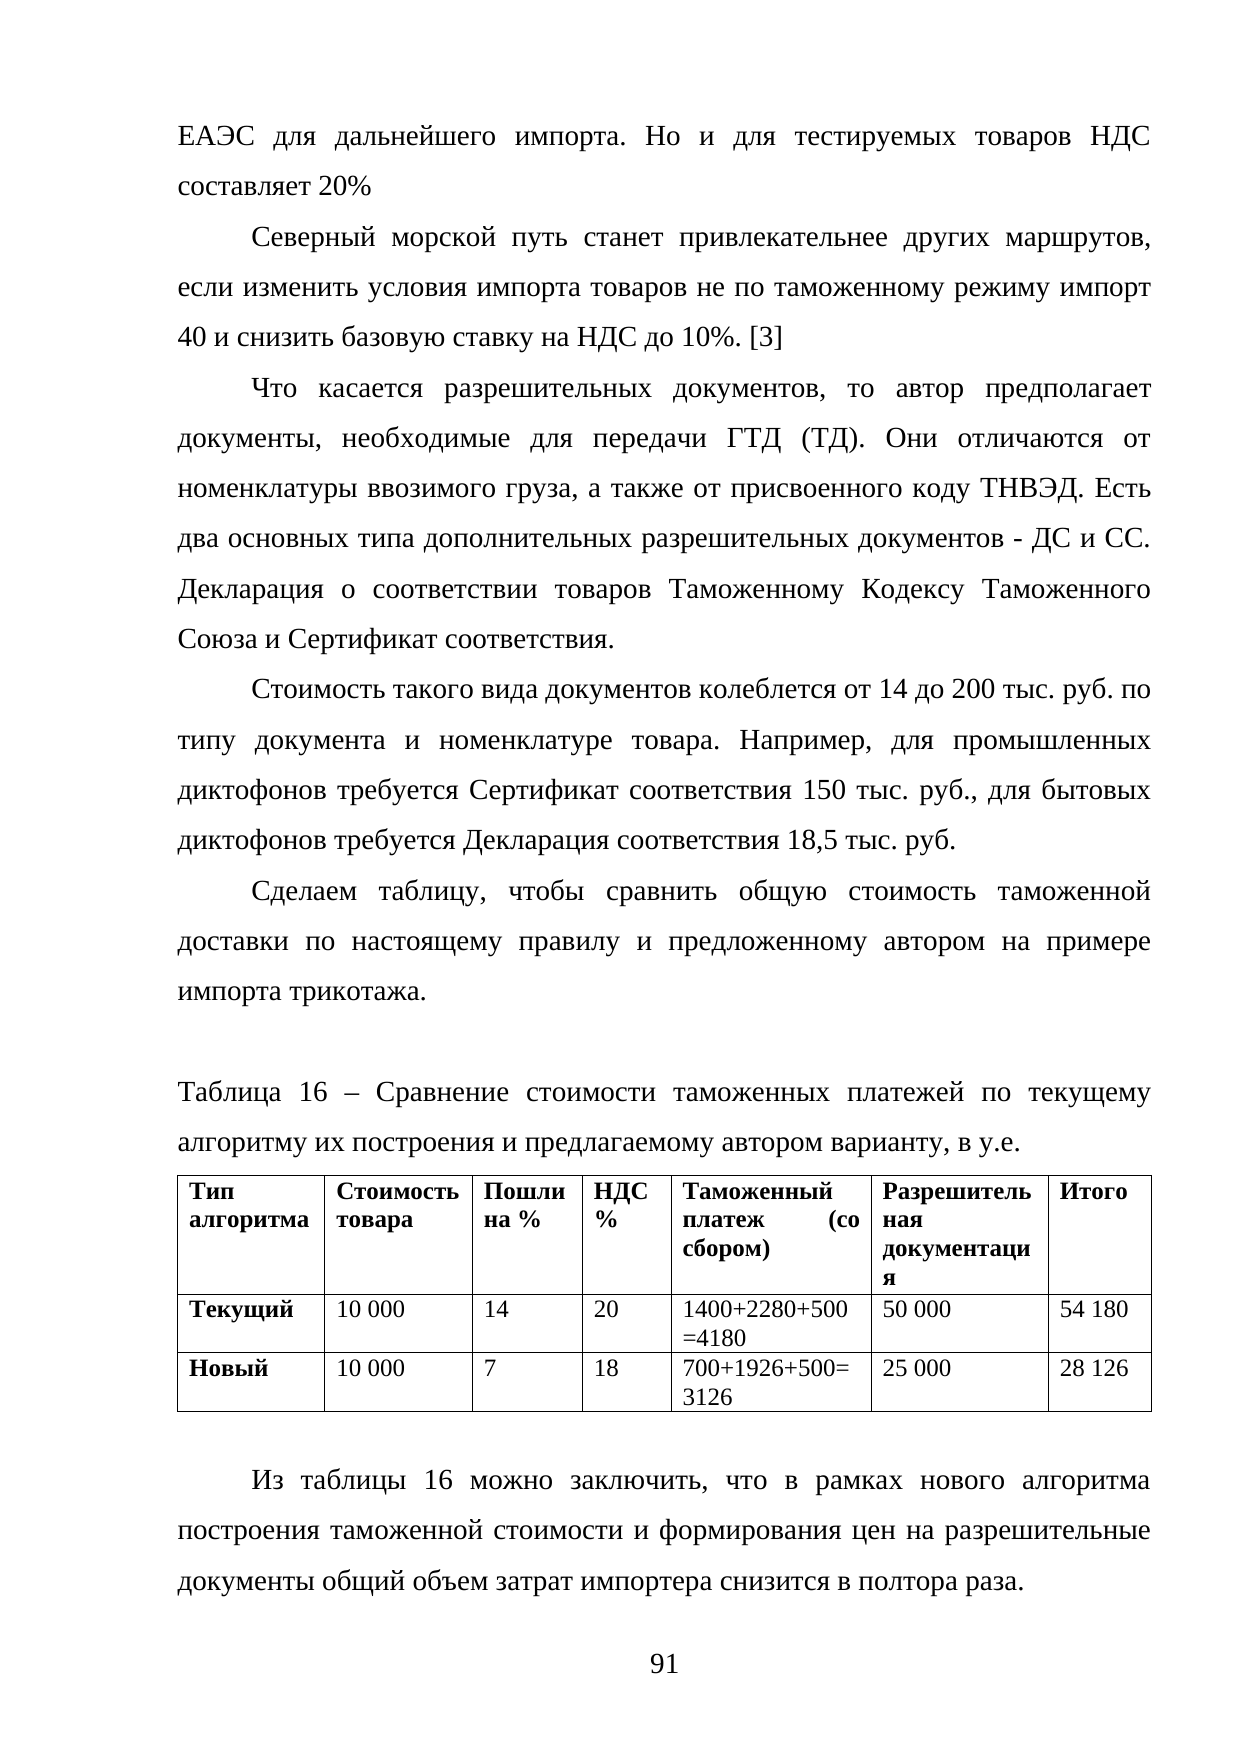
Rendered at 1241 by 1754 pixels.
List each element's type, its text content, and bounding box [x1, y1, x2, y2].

table_cell Текущий [178, 1295, 324, 1352]
table_cell 7 [473, 1353, 582, 1411]
table_cell 10 000 [325, 1353, 472, 1411]
table_header Разрешительная документация [872, 1176, 1048, 1293]
table_cell Новый [178, 1353, 324, 1411]
table_header Итого [1049, 1176, 1151, 1293]
text Из таблицы 16 можно заключить, что в рамках нового алгоритма построения таможенной стоимости и формирования цен на разрешительные документы общий объем затрат импортера снизится в полтора раза. [177, 1462, 1152, 1596]
table_cell 54 180 [1049, 1295, 1151, 1352]
text Что касается разрешительных документов, то автор предполагает документы, необходимые для передачи ГТД (ТД). Они отличаются от номенклатуры ввозимого груза, а также от присвоенного коду ТНВЭД. Есть два основных типа дополнительных разрешительных документов - ДС и СС. Декларация о соответствии товаров Таможенному Кодексу Таможенного Союза и Сертификат соответствия. [177, 370, 1152, 655]
text Таблица 16 – Сравнение стоимости таможенных платежей по текущему алгоритму их построения и предлагаемому автором варианту, в у.е. [177, 1074, 1152, 1158]
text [177, 118, 1152, 202]
table_cell 700+1926+500=3126 [672, 1353, 871, 1411]
table_header Стоимость товара [325, 1176, 472, 1293]
table_cell 50 000 [872, 1295, 1048, 1352]
table_cell 28 126 [1049, 1353, 1151, 1411]
table_cell 10 000 [325, 1295, 472, 1352]
text Северный морской путь станет привлекательнее других маршрутов, если изменить условия импорта товаров не по таможенному режиму импорт 40 и снизить базовую ставку на НДС до 10%. [3] [177, 219, 1152, 353]
table_header НДС % [583, 1176, 671, 1293]
table_header Тип алгоритма [178, 1176, 324, 1293]
table_cell 20 [583, 1295, 671, 1352]
text Стоимость такого вида документов колеблется от 14 до 200 тыс. руб. по типу документа и номенклатуре товара. Например, для промышленных диктофонов требуется Сертификат соответствия 150 тыс. руб., для бытовых диктофонов требуется Декларация соответствия 18,5 тыс. руб. [177, 672, 1152, 856]
table_header Пошлина % [473, 1176, 582, 1293]
table_cell 1400+2280+500=4180 [672, 1295, 871, 1352]
table_cell 18 [583, 1353, 671, 1411]
text Сделаем таблицу, чтобы сравнить общую стоимость таможенной доставки по настоящему правилу и предложенному автором на примере импорта трикотажа. [177, 873, 1152, 1007]
table_cell 14 [473, 1295, 582, 1352]
table_cell 25 000 [872, 1353, 1048, 1411]
table_header Таможенный платеж (со сбором) [672, 1176, 871, 1293]
